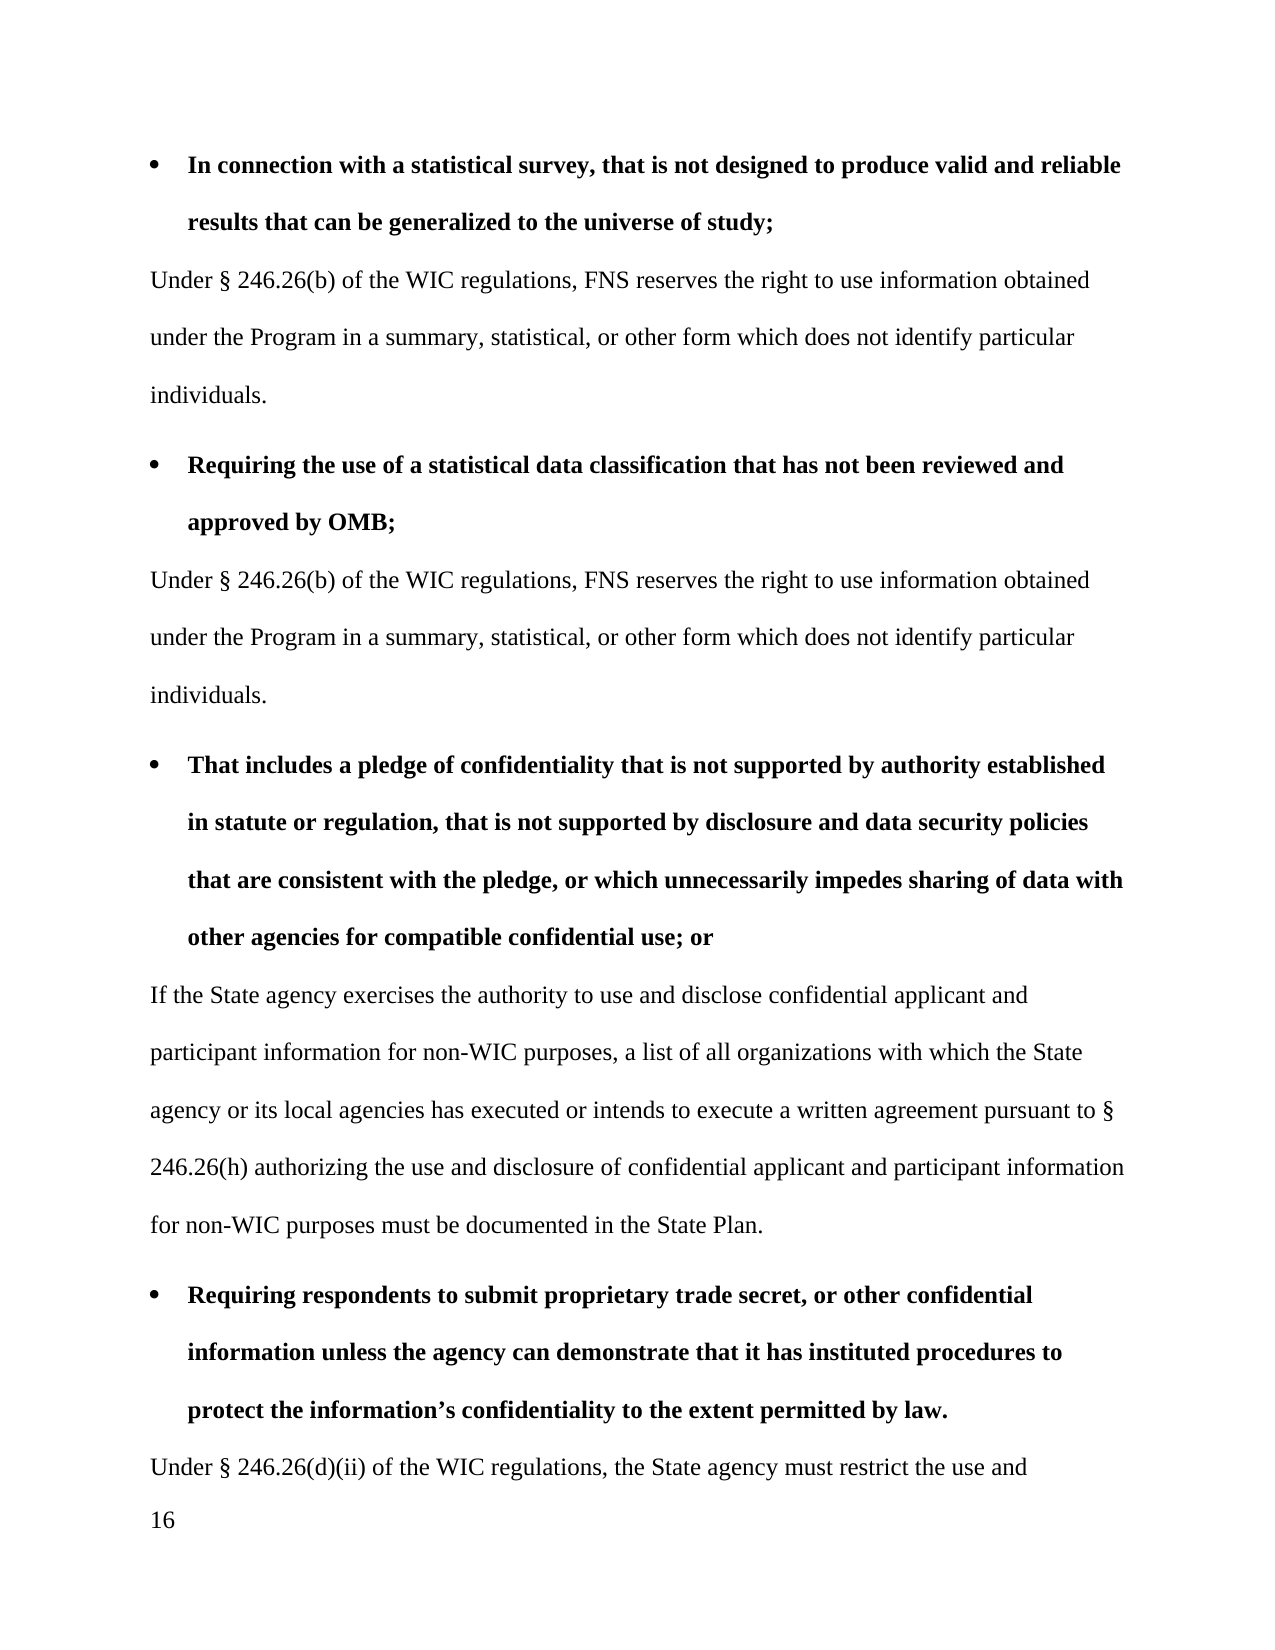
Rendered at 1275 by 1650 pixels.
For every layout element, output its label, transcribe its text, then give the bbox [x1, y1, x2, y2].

text Requiring respondents to submit proprietary trade secret, or other confidential information unless the agency can demonstrate that it has instituted procedures to protect the information’s confidentiality to the extent permitted by law. [150, 1280, 1125, 1424]
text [150, 1452, 1125, 1481]
text That includes a pledge of confidentiality that is not supported by authority established in statute or regulation, that is not supported by disclosure and data security policies that are consistent with the pledge, or which unnecessarily impedes sharing of data with other agencies for compatible confidential use; or [150, 750, 1125, 951]
text In connection with a statistical survey, that is not designed to produce valid and reliable results that can be generalized to the universe of study; [150, 150, 1125, 236]
text Under § 246.26(b) of the WIC regulations, FNS reserves the right to use information obtained under the Program in a summary, statistical, or other form which does not identify particular individuals. [150, 265, 1125, 409]
text Under § 246.26(b) of the WIC regulations, FNS reserves the right to use information obtained under the Program in a summary, statistical, or other form which does not identify particular individuals. [150, 565, 1125, 709]
text If the State agency exercises the authority to use and disclose confidential applicant and participant information for non-WIC purposes, a list of all organizations with which the State agency or its local agencies has executed or intends to execute a written agreement pursuant to § 246.26(h) authorizing the use and disclosure of confidential applicant and participant information for non-WIC purposes must be documented in the State Plan. [150, 980, 1125, 1239]
text Requiring the use of a statistical data classification that has not been reviewed and approved by OMB; [150, 450, 1125, 536]
